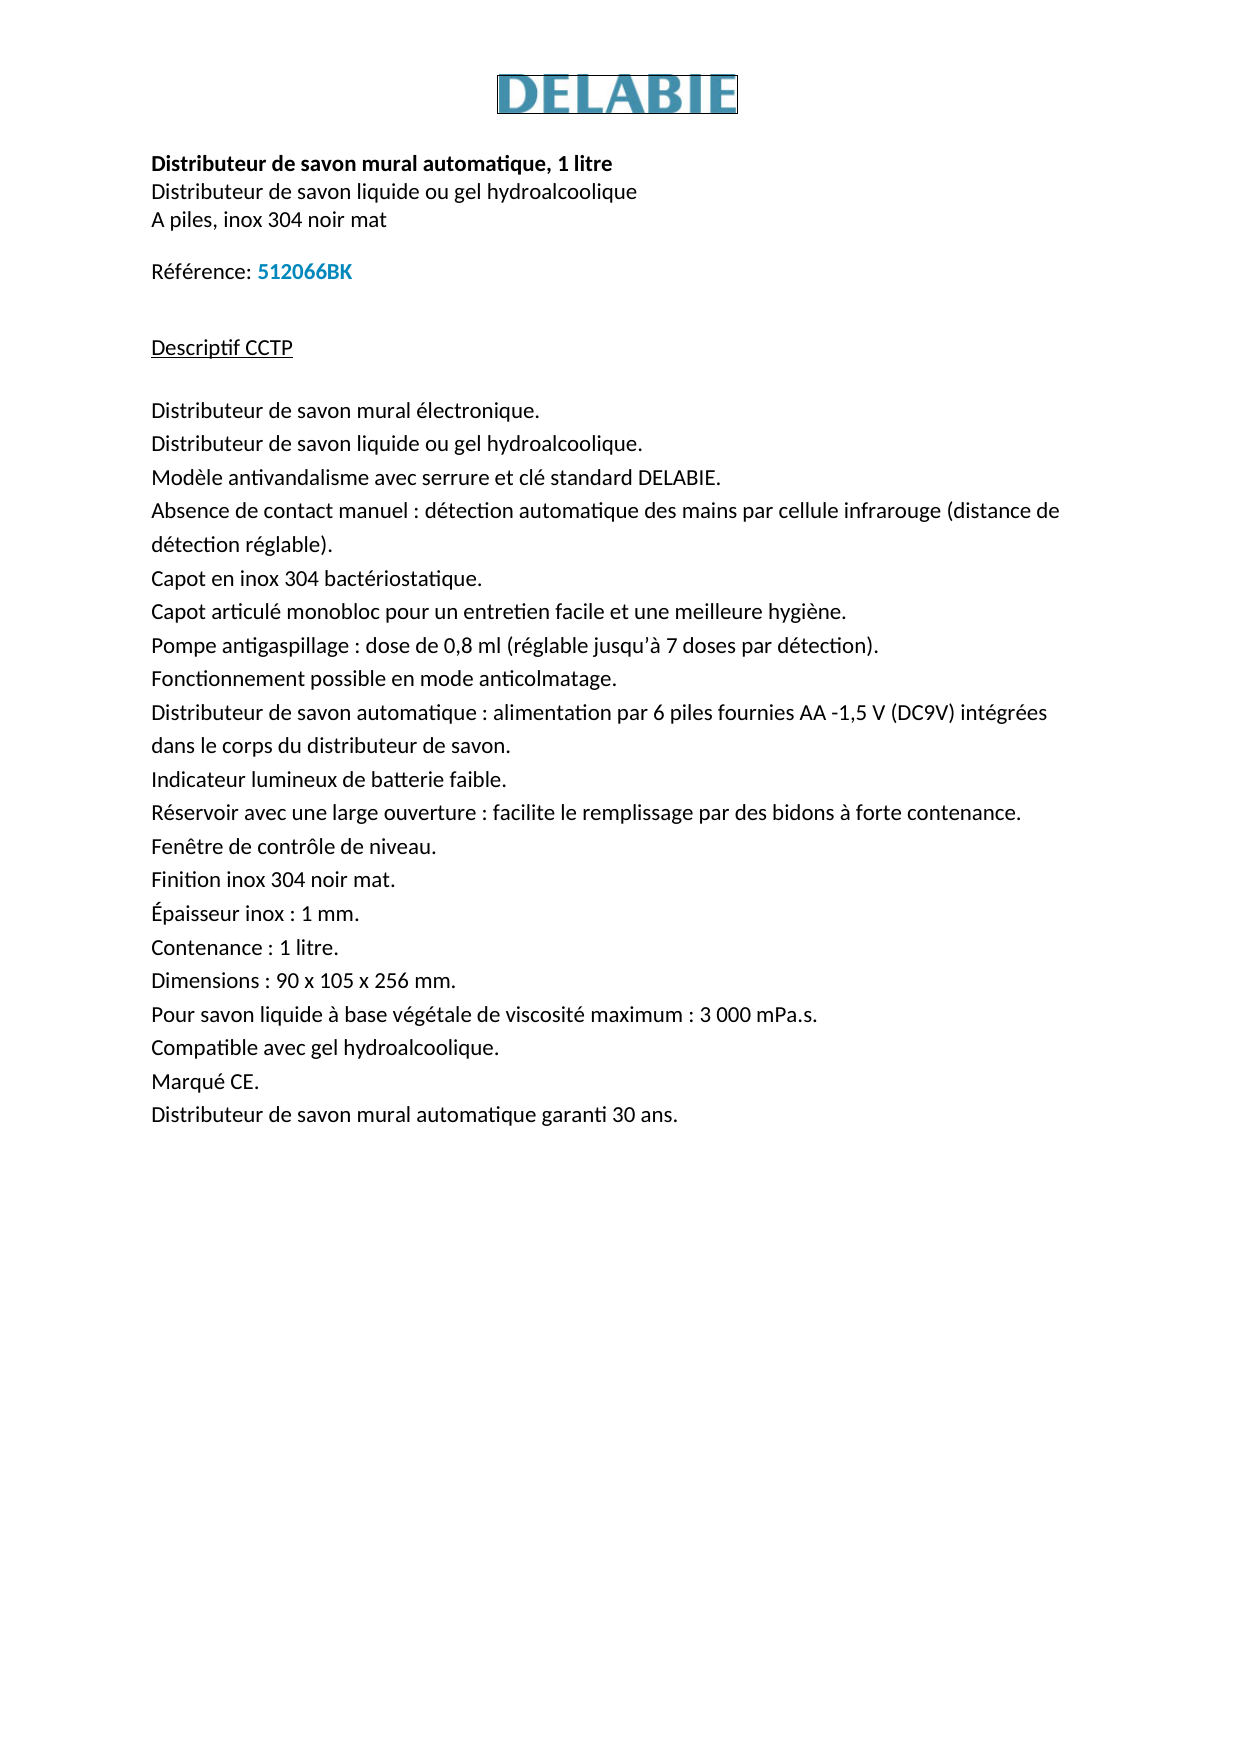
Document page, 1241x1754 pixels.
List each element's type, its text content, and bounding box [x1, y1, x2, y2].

text A piles, inox 304 noir mat [151, 205, 1084, 233]
text Modèle antivandalisme avec serrure et clé standard DELABIE. [151, 463, 1084, 491]
text Descriptif CCTP [151, 333, 1084, 361]
text Contenance : 1 litre. [151, 933, 1084, 961]
text Épaisseur inox : 1 mm. [151, 899, 1084, 927]
text Absence de contact manuel : détection automatique des mains par cellule infrarouge (distance de détection réglable). [151, 497, 1084, 558]
text Dimensions : 90 x 105 x 256 mm. [151, 966, 1084, 994]
text Pour savon liquide à base végétale de viscosité maximum : 3 000 mPa.s. [151, 1000, 1084, 1028]
text Distributeur de savon liquide ou gel hydroalcoolique. [151, 429, 1084, 458]
text Référence: 512066BK [151, 257, 1084, 285]
text Finition inox 304 noir mat. [151, 866, 1084, 894]
text Capot en inox 304 bactériostatique. [151, 564, 1084, 592]
text Distributeur de savon mural automatique, 1 litre [151, 149, 1084, 177]
text Fonctionnement possible en mode anticolmatage. [151, 664, 1084, 692]
text Compatible avec gel hydroalcoolique. [151, 1033, 1084, 1061]
text Fenêtre de contrôle de niveau. [151, 832, 1084, 860]
text Distributeur de savon mural automatique garanti 30 ans. [151, 1100, 1084, 1128]
text Indicateur lumineux de batterie faible. [151, 765, 1084, 793]
text Marqué CE. [151, 1067, 1084, 1095]
text Capot articulé monobloc pour un entretien facile et une meilleure hygiène. [151, 597, 1084, 625]
text Distributeur de savon automatique : alimentation par 6 piles fournies AA -1,5 V (DC9V) intégrées dans le corps du distributeur de savon. [151, 698, 1084, 759]
picture [498, 76, 737, 113]
text Distributeur de savon mural électronique. [151, 396, 1084, 424]
text Pompe antigaspillage : dose de 0,8 ml (réglable jusqu’à 7 doses par détection). [151, 631, 1084, 659]
text Distributeur de savon liquide ou gel hydroalcoolique [151, 177, 1084, 205]
text Réservoir avec une large ouverture : facilite le remplissage par des bidons à forte contenance. [151, 798, 1084, 827]
